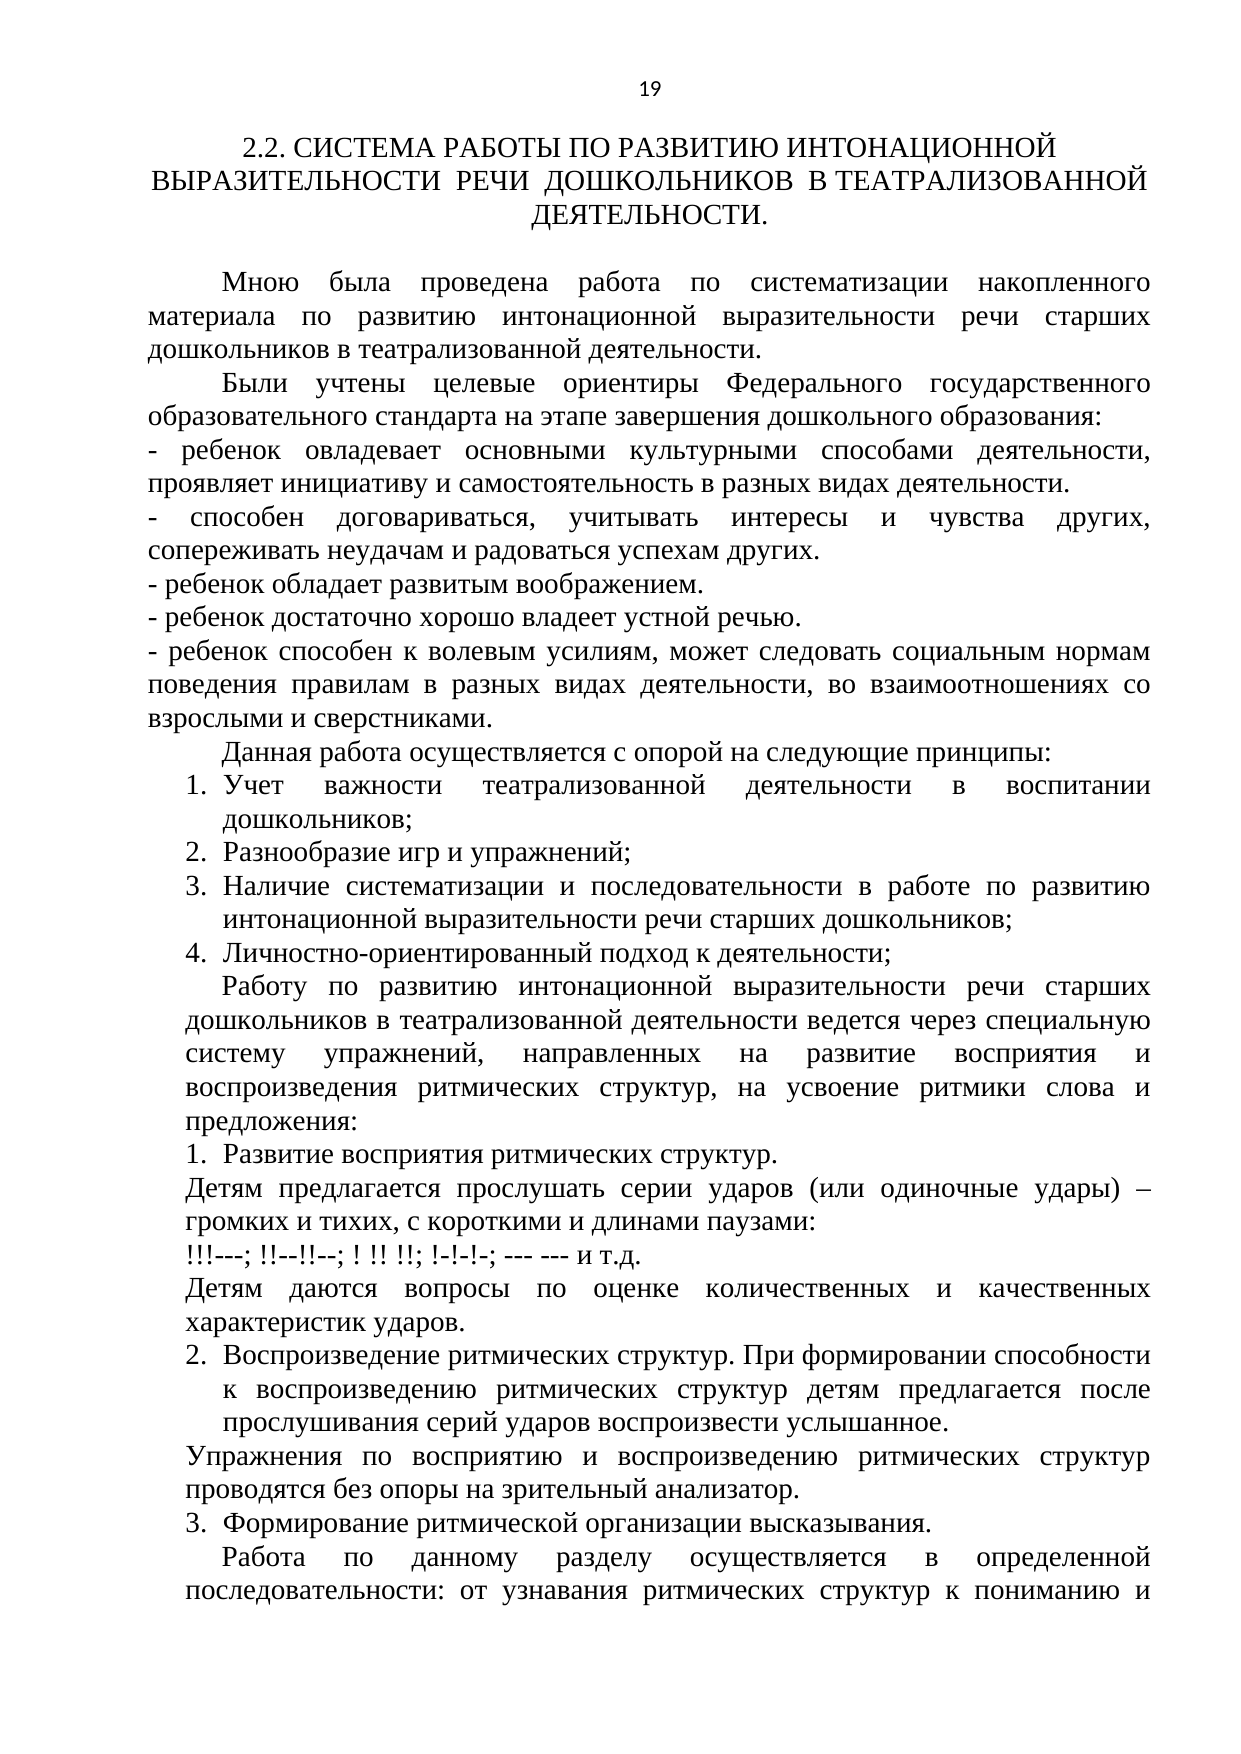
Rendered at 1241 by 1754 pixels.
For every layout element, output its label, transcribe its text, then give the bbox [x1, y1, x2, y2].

text Были учтены целевые ориентиры Федерального государственного образовательного стандарта на этапе завершения дошкольного образования: [148, 365, 1152, 432]
text Детям даются вопросы по оценке количественных и качественных характеристик ударов. [185, 1270, 1152, 1337]
text Упражнения по восприятию и воспроизведению ритмических структур проводятся без опоры на зрительный анализатор. [185, 1438, 1152, 1505]
text - способен договариваться, учитывать интересы и чувства других, сопереживать неудачам и радоваться успехам других. [148, 499, 1152, 566]
text Работу по развитию интонационной выразительности речи старших дошкольников в театрализованной деятельности ведется через специальную систему упражнений, направленных на развитие восприятия и воспроизведения ритмических структур, на усвоение ритмики слова и предложения: [185, 968, 1152, 1136]
list Учет важности театрализованной деятельности в воспитании дошкольников; [185, 767, 1152, 834]
text 2.2. СИСТЕМА РАБОТЫ ПО РАЗВИТИЮ ИНТОНАЦИОННОЙ ВЫРАЗИТЕЛЬНОСТИ РЕЧИ ДОШКОЛЬНИКОВ В ТЕАТРАЛИЗОВАННОЙ ДЕЯТЕЛЬНОСТИ. [148, 130, 1152, 231]
list Формирование ритмической организации высказывания. [185, 1505, 1152, 1539]
list Развитие восприятия ритмических структур. [185, 1136, 1152, 1170]
list Разнообразие игр и упражнений; [185, 834, 1152, 868]
text - ребенок способен к волевым усилиям, может следовать социальным нормам поведения правилам в разных видах деятельности, во взаимоотношениях со взрослыми и сверстниками. [148, 633, 1152, 734]
text Мною была проведена работа по систематизации накопленного материала по развитию интонационной выразительности речи старших дошкольников в театрализованной деятельности. [148, 264, 1152, 365]
text !!!---; !!--!!--; ! !! !!; !-!-!-; --- --- и т.д. [185, 1237, 1152, 1270]
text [185, 1539, 1152, 1606]
list Воспроизведение ритмических структур. При формировании способности к воспроизведению ритмических структур детям предлагается после прослушивания серий ударов воспроизвести услышанное. [185, 1337, 1152, 1438]
text Данная работа осуществляется с опорой на следующие принципы: [148, 734, 1152, 767]
list Наличие систематизации и последовательности в работе по развитию интонационной выразительности речи старших дошкольников; [185, 868, 1152, 935]
text - ребенок достаточно хорошо владеет устной речью. [148, 599, 1152, 633]
text - ребенок обладает развитым воображением. [148, 566, 1152, 599]
text Детям предлагается прослушать серии ударов (или одиночные удары) – громких и тихих, с короткими и длинами паузами: [185, 1170, 1152, 1237]
list Личностно-ориентированный подход к деятельности; [185, 935, 1152, 968]
text - ребенок овладевает основными культурными способами деятельности, проявляет инициативу и самостоятельность в разных видах деятельности. [148, 432, 1152, 499]
